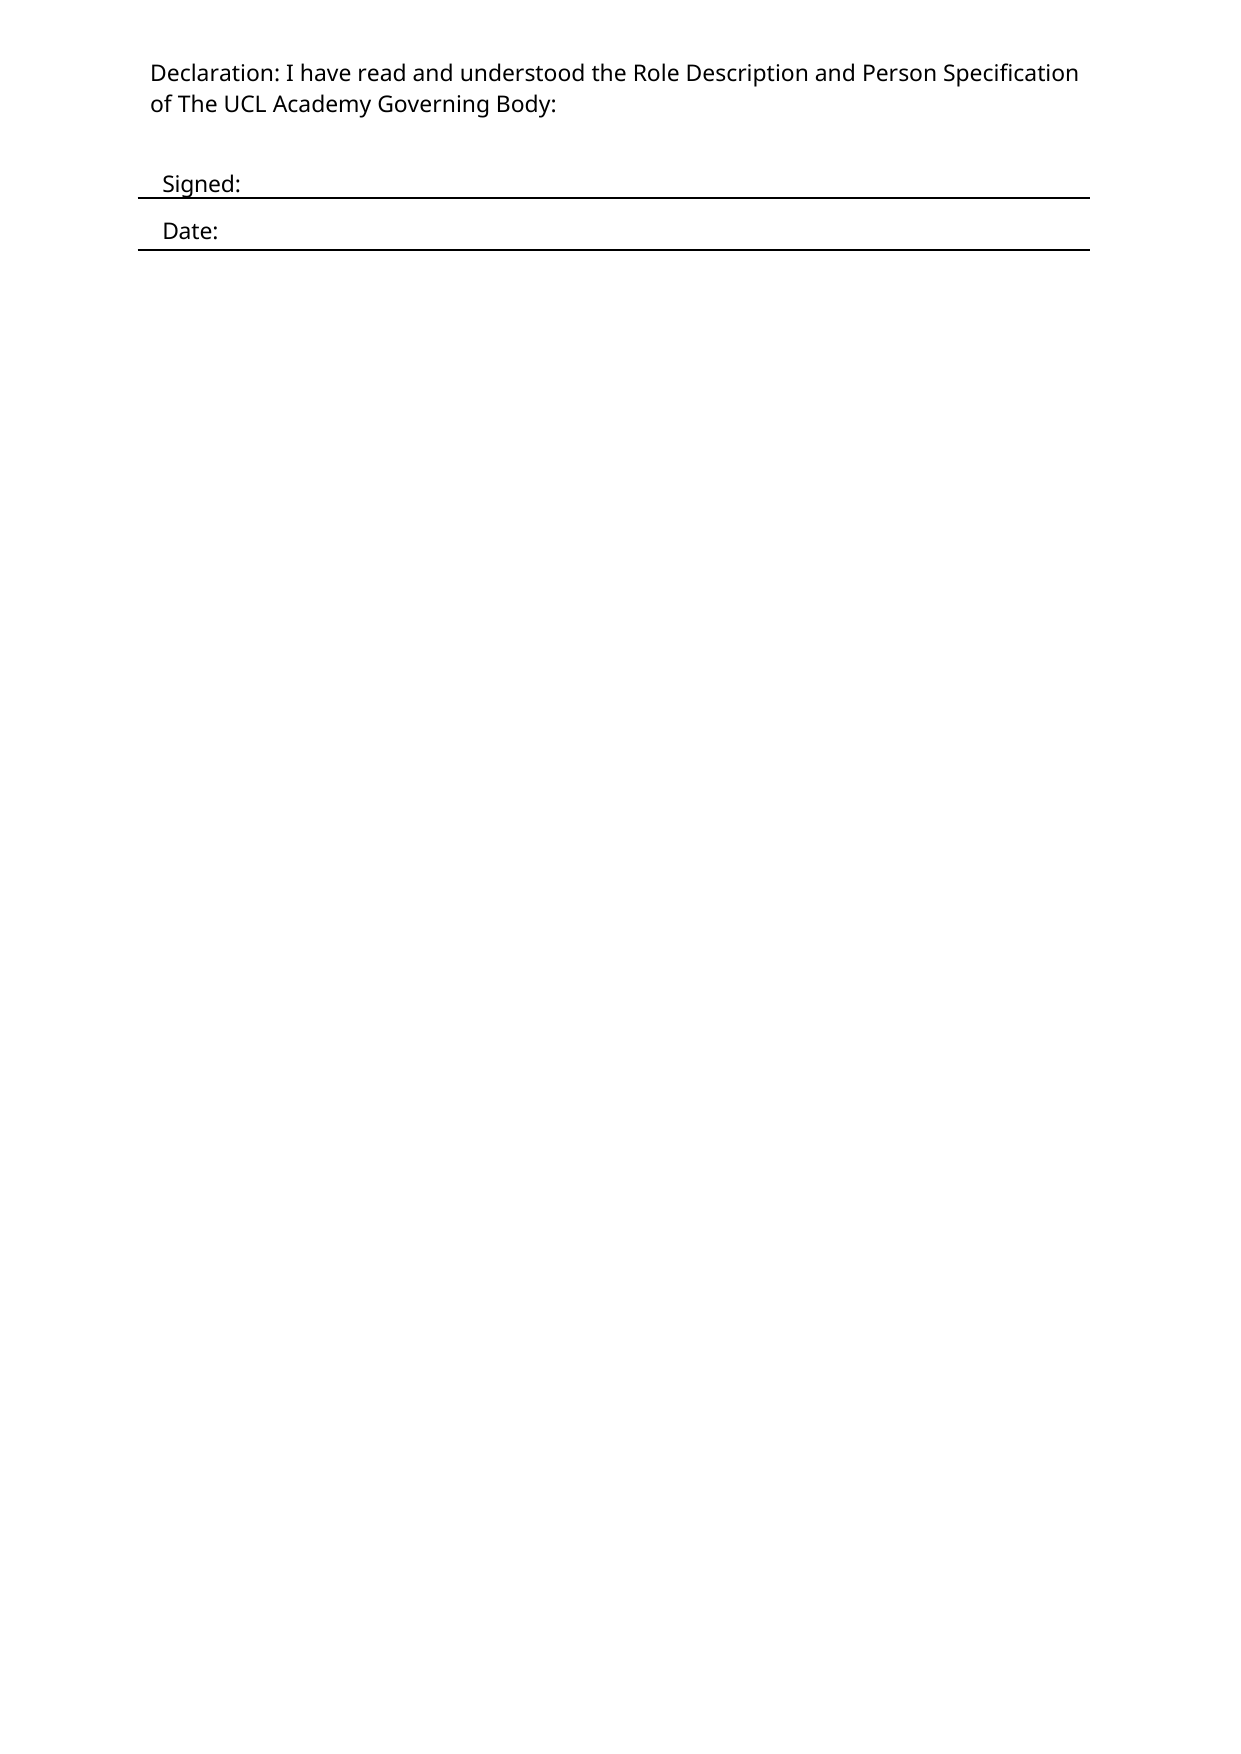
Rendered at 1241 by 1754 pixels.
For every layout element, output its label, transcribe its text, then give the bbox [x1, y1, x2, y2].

text Declaration: I have read and understood the Role Description and Person Specification of The UCL Academy Governing Body: [150, 57, 1103, 119]
